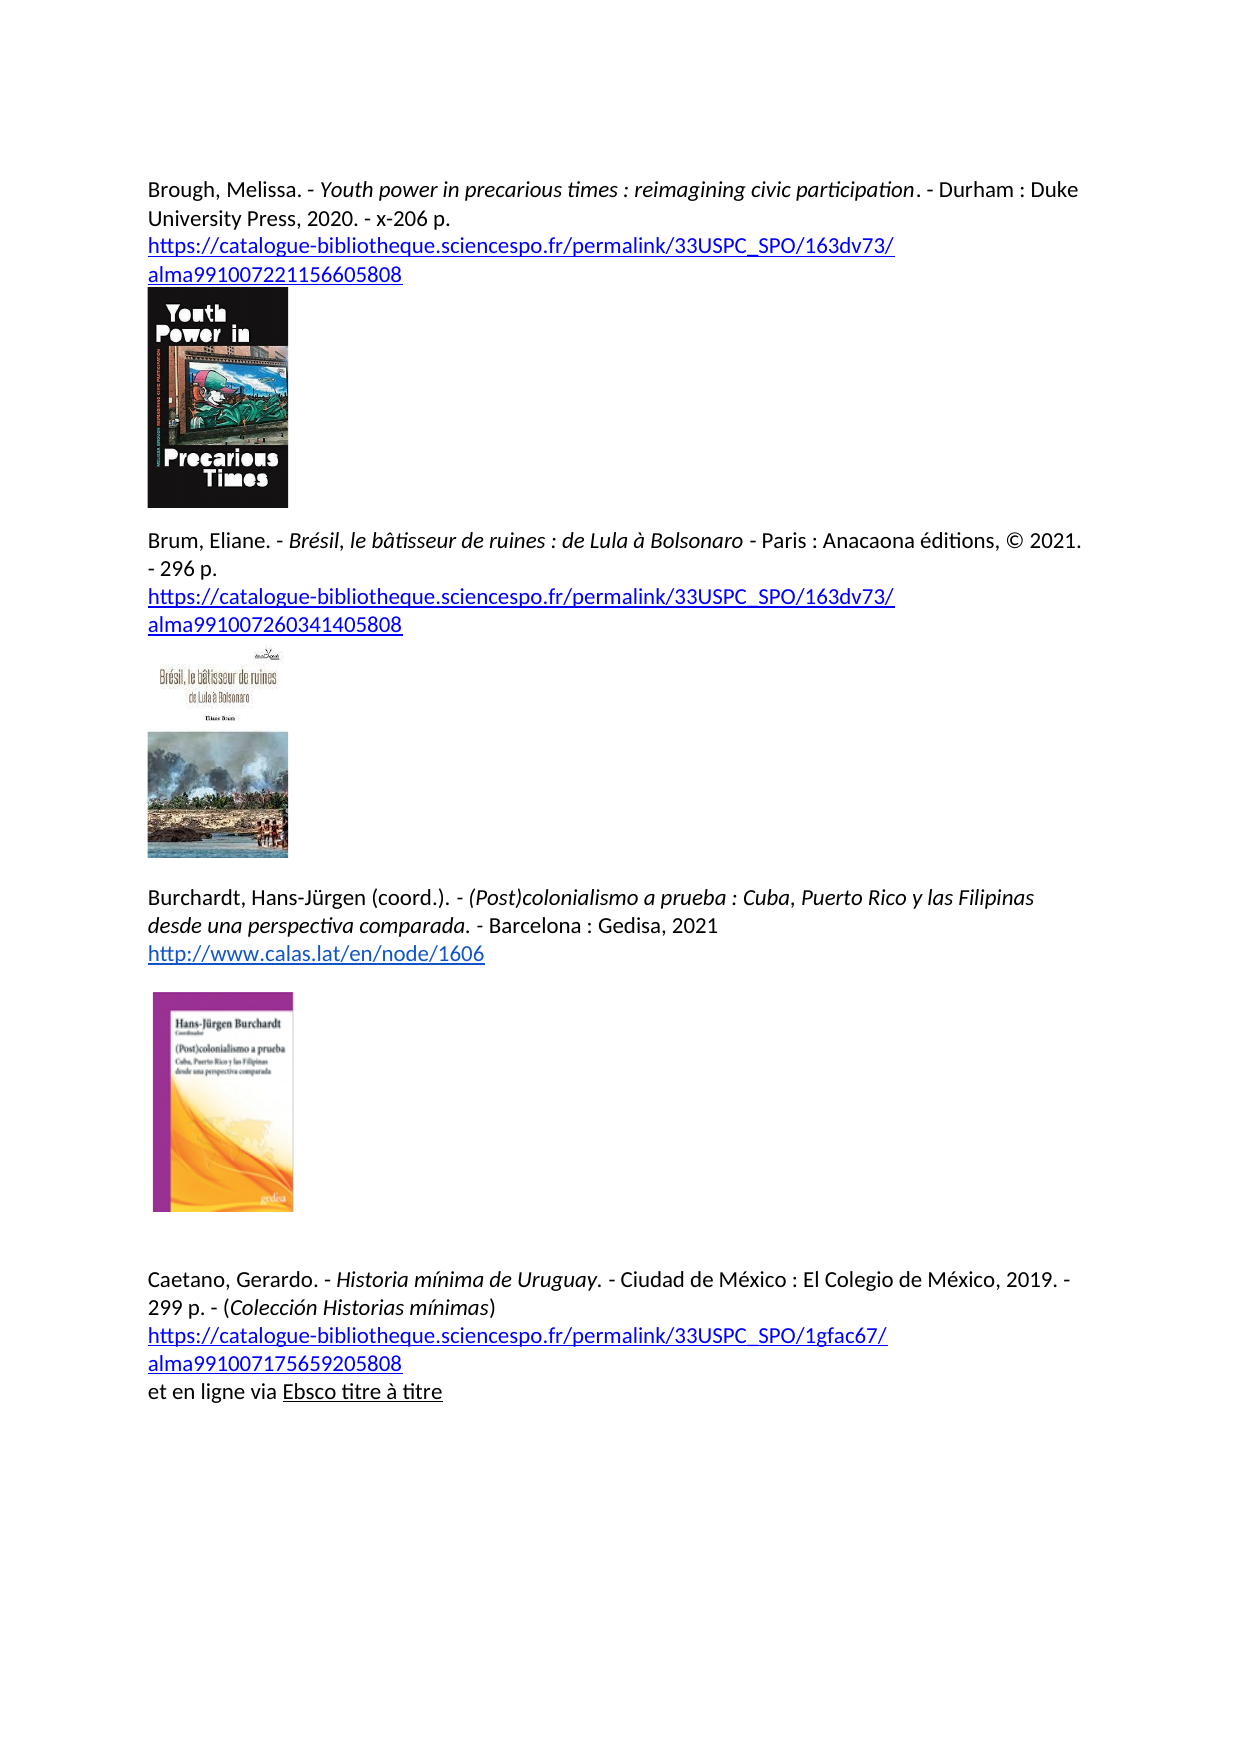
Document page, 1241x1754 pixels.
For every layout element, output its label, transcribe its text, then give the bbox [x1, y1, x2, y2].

text https://catalogue-bibliotheque.sciencespo.fr/permalink/33USPC_SPO/1gfac67/alma991007175659205808 [148, 1321, 1093, 1377]
picture [152, 992, 294, 1212]
text https://catalogue-bibliotheque.sciencespo.fr/permalink/33USPC_SPO/163dv73/alma991007260341405808 [148, 582, 1093, 638]
text Caetano, Gerardo. - Historia mínima de Uruguay. - Ciudad de México : El Colegio de México, 2019. - 299 p. - (Colección Historias mínimas) [148, 1265, 1093, 1321]
picture [147, 638, 289, 858]
text Brum, Eliane. - Brésil, le bâtisseur de ruines : de Lula à Bolsonaro - Paris : Anacaona éditions, © 2021. - 296 p. [148, 526, 1093, 582]
picture [147, 287, 289, 508]
text et en ligne via Ebsco titre à titre [148, 1377, 1093, 1405]
text https://catalogue-bibliotheque.sciencespo.fr/permalink/33USPC_SPO/163dv73/alma991007221156605808 [148, 232, 1093, 288]
text Brough, Melissa. - Youth power in precarious times : reimagining civic participation. - Durham : Duke University Press, 2020. - x-206 p. [148, 148, 1093, 232]
text Burchardt, Hans-Jürgen (coord.). - (Post)colonialismo a prueba : Cuba, Puerto Rico y las Filipinas desde una perspectiva comparada. - Barcelona : Gedisa, 2021 http://www.calas.lat/en/node/1606 [148, 883, 1093, 967]
